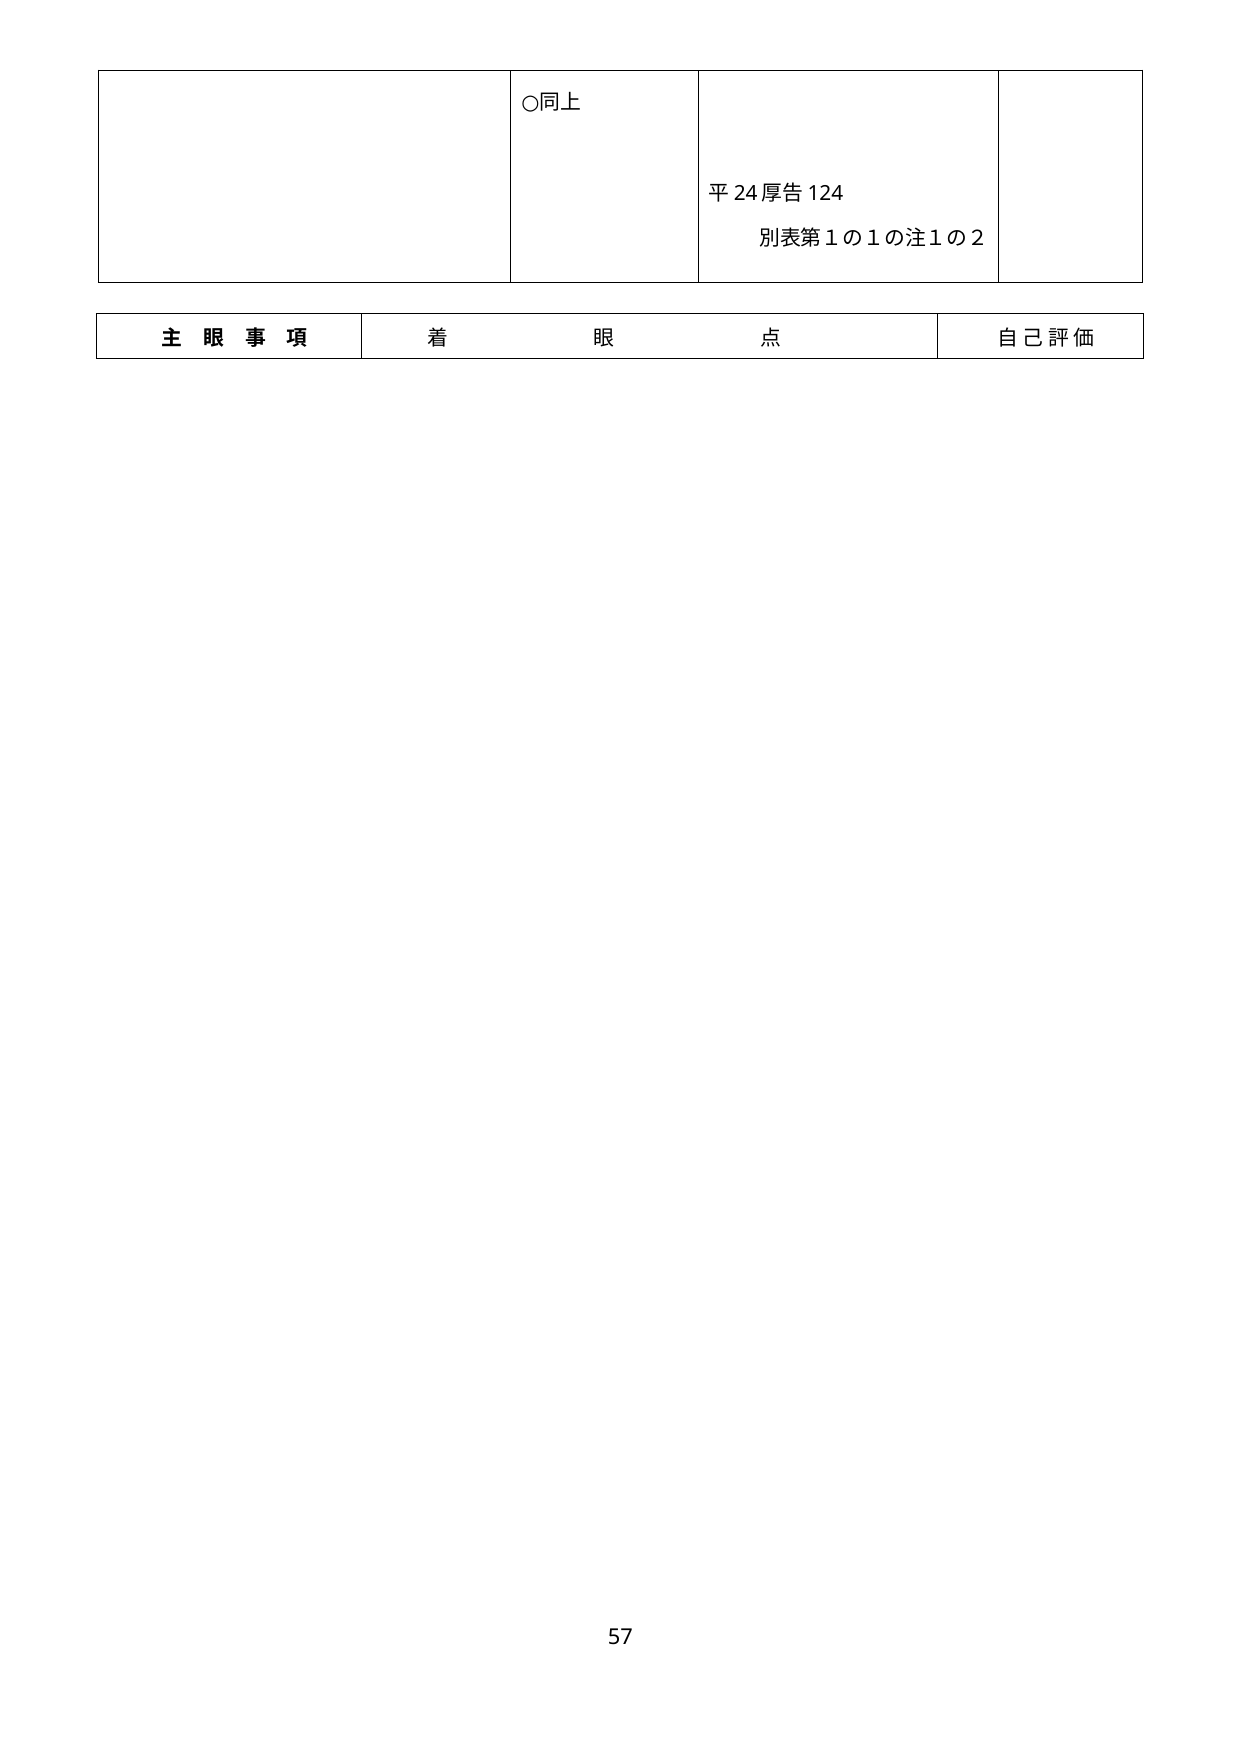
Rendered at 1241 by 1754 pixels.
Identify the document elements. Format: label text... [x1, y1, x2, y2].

table_header 着 眼 点 [362, 314, 937, 358]
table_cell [99, 71, 510, 282]
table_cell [511, 71, 698, 282]
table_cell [699, 71, 998, 282]
table_header 主 眼 事 項 [97, 314, 361, 358]
table_header 自 己 評 価 [938, 314, 1143, 358]
table_cell [999, 71, 1142, 282]
